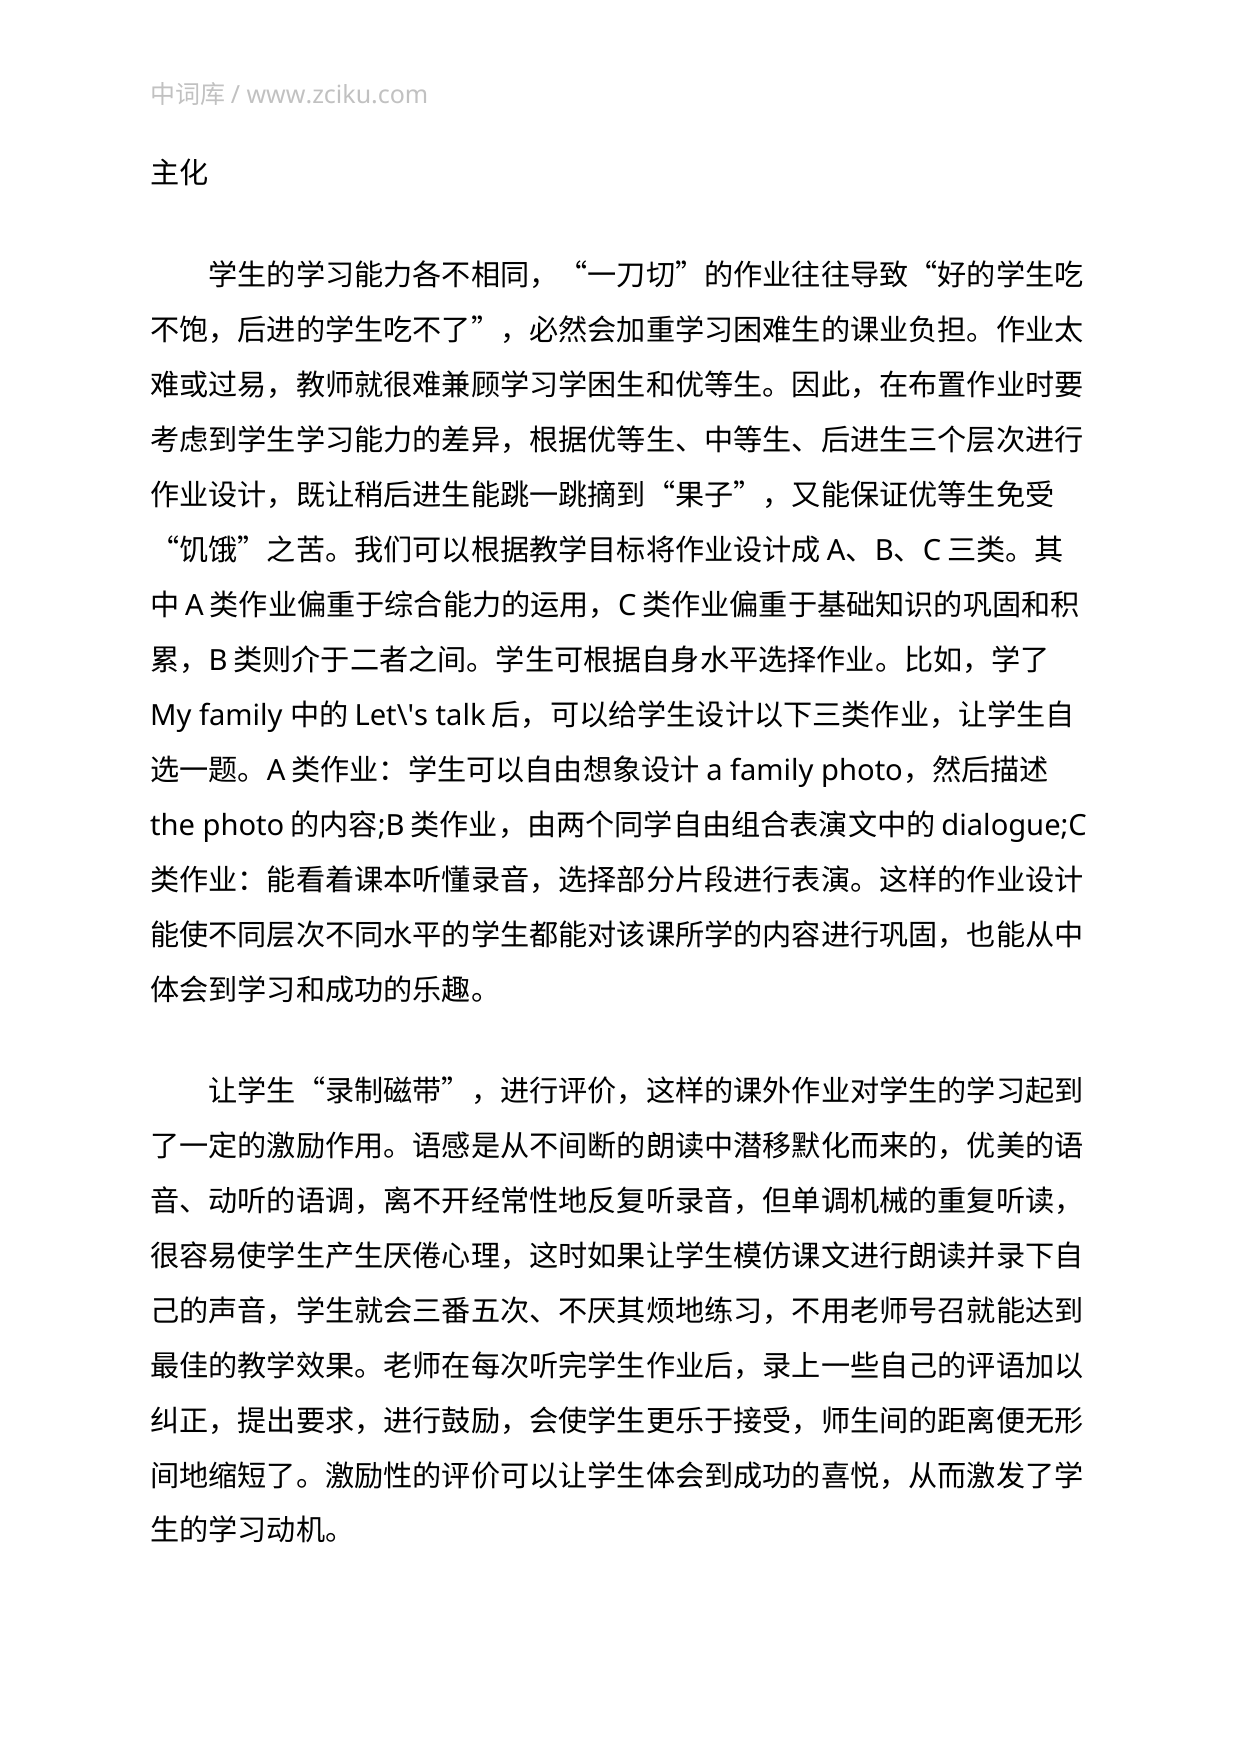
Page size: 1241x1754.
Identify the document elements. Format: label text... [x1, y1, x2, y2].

text 学生的学习能力各不相同，“一刀切”的作业往往导致“好的学生吃不饱，后进的学生吃不了”，必然会加重学习困难生的课业负担。作业太难或过易，教师就很难兼顾学习学困生和优等生。因此，在布置作业时要考虑到学生学习能力的差异，根据优等生、中等生、后进生三个层次进行作业设计，既让稍后进生能跳一跳摘到“果子”，又能保证优等生免受“饥饿”之苦。我们可以根据教学目标将作业设计成A、B、C三类。其中A类作业偏重于综合能力的运用，C类作业偏重于基础知识的巩固和积累，B类则介于二者之间。学生可根据自身水平选择作业。比如，学了My family 中的Let\'s talk后，可以给学生设计以下三类作业，让学生自选一题。A类作业：学生可以自由想象设计 a family photo，然后描述the photo的内容;B类作业，由两个同学自由组合表演文中的dialogue;C类作业：能看着课本听懂录音，选择部分片段进行表演。这样的作业设计能使不同层次不同水平的学生都能对该课所学的内容进行巩固，也能从中体会到学习和成功的乐趣。 [150, 252, 1090, 1008]
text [150, 150, 1090, 192]
text 让学生“录制磁带”，进行评价，这样的课外作业对学生的学习起到了一定的激励作用。语感是从不间断的朗读中潜移默化而来的，优美的语音、动听的语调，离不开经常性地反复听录音，但单调机械的重复听读，很容易使学生产生厌倦心理，这时如果让学生模仿课文进行朗读并录下自己的声音，学生就会三番五次、不厌其烦地练习，不用老师号召就能达到最佳的教学效果。老师在每次听完学生作业后，录上一些自己的评语加以纠正，提出要求，进行鼓励，会使学生更乐于接受，师生间的距离便无形间地缩短了。激励性的评价可以让学生体会到成功的喜悦，从而激发了学生的学习动机。 [150, 1068, 1090, 1549]
